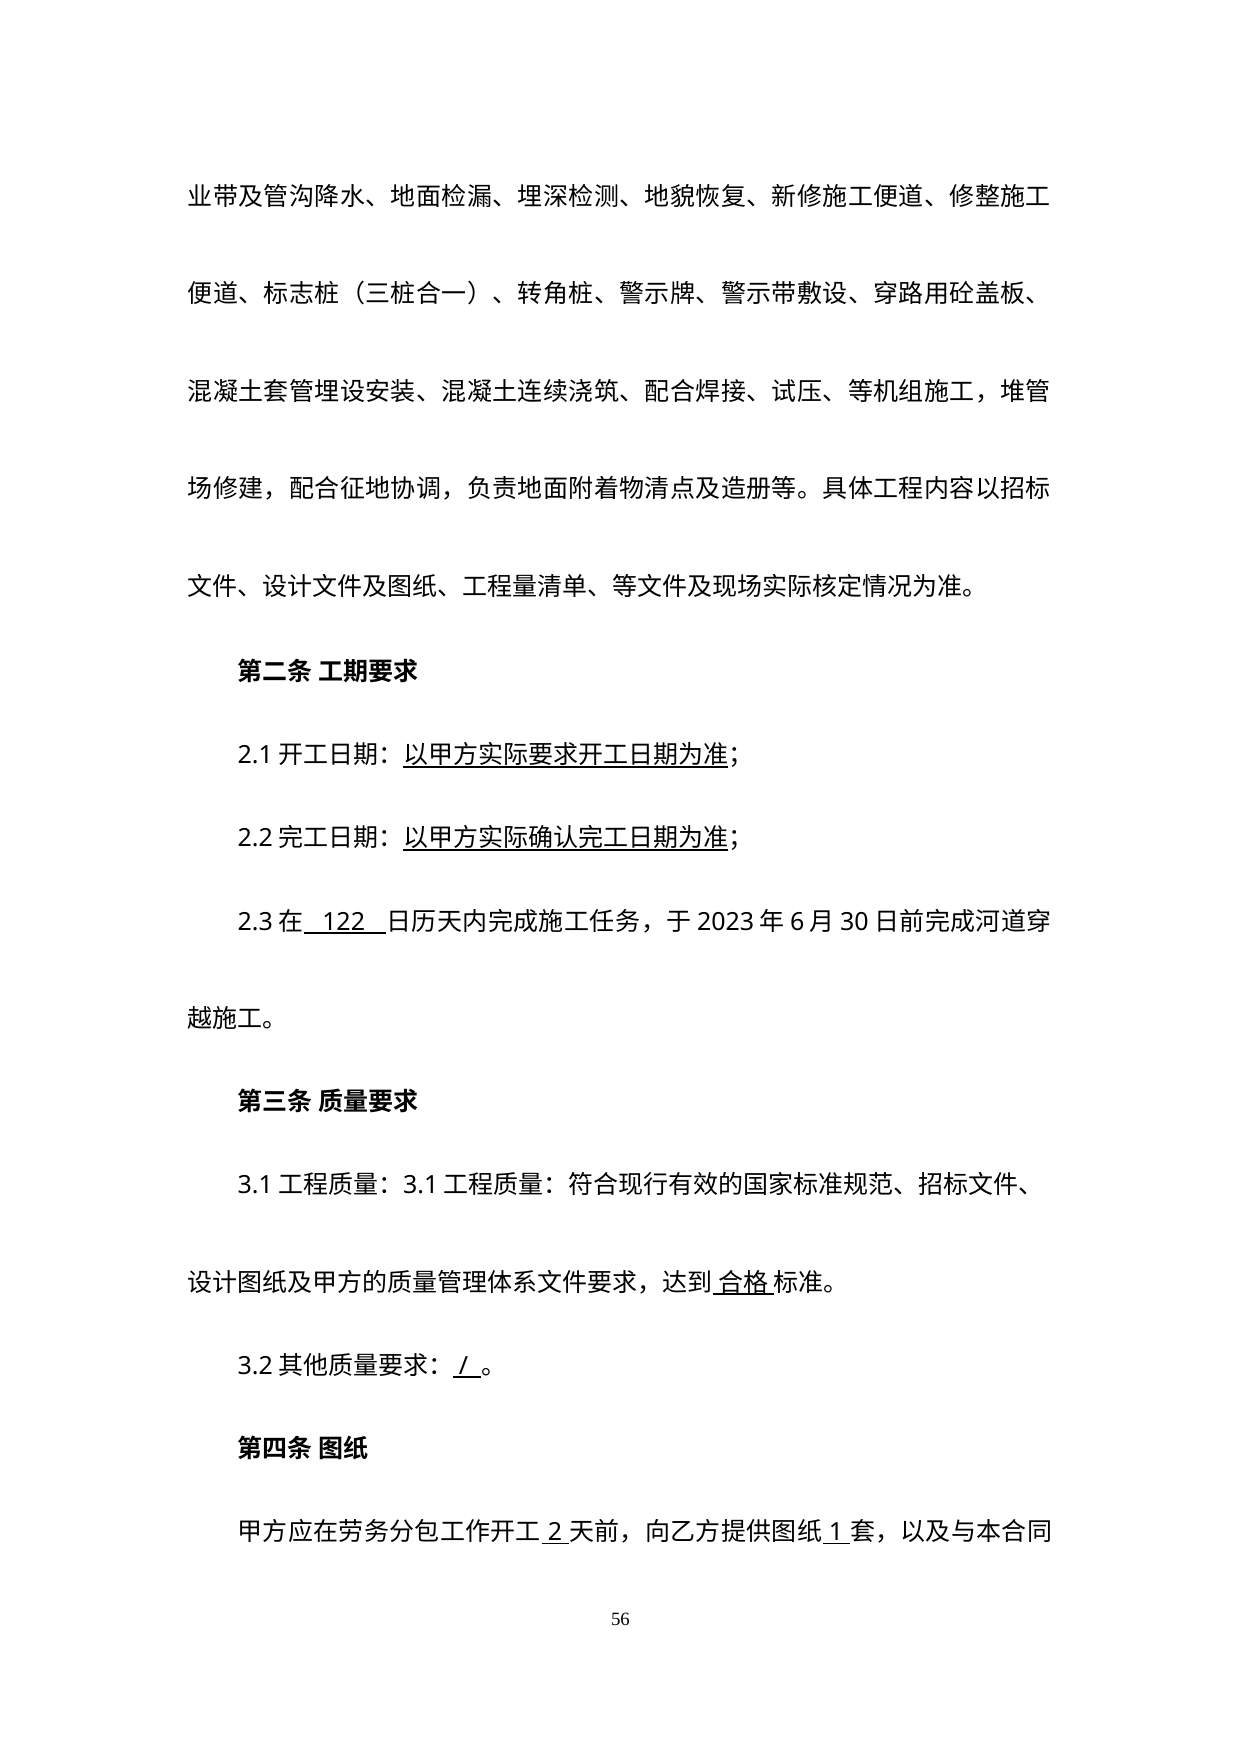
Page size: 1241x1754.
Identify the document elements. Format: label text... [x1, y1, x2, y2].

text 3.1工程质量：3.1工程质量：符合现行有效的国家标准规范、招标文件、设计图纸及甲方的质量管理体系文件要求，达到 合格 标准。 [187, 1150, 1053, 1313]
list 图纸 [187, 1414, 1053, 1479]
text 2.1开工日期：以甲方实际要求开工日期为准； [187, 720, 1053, 785]
text 2.3在 122 日历天内完成施工任务，于2023年6月30日前完成河道穿越施工。 [187, 887, 1053, 1049]
text 3.2其他质量要求： / 。 [187, 1331, 1053, 1396]
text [187, 1497, 1053, 1562]
list 质量要求 [187, 1067, 1053, 1132]
text 2.2完工日期：以甲方实际确认完工日期为准； [187, 803, 1053, 868]
list 工期要求 [187, 637, 1053, 702]
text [187, 162, 1053, 617]
